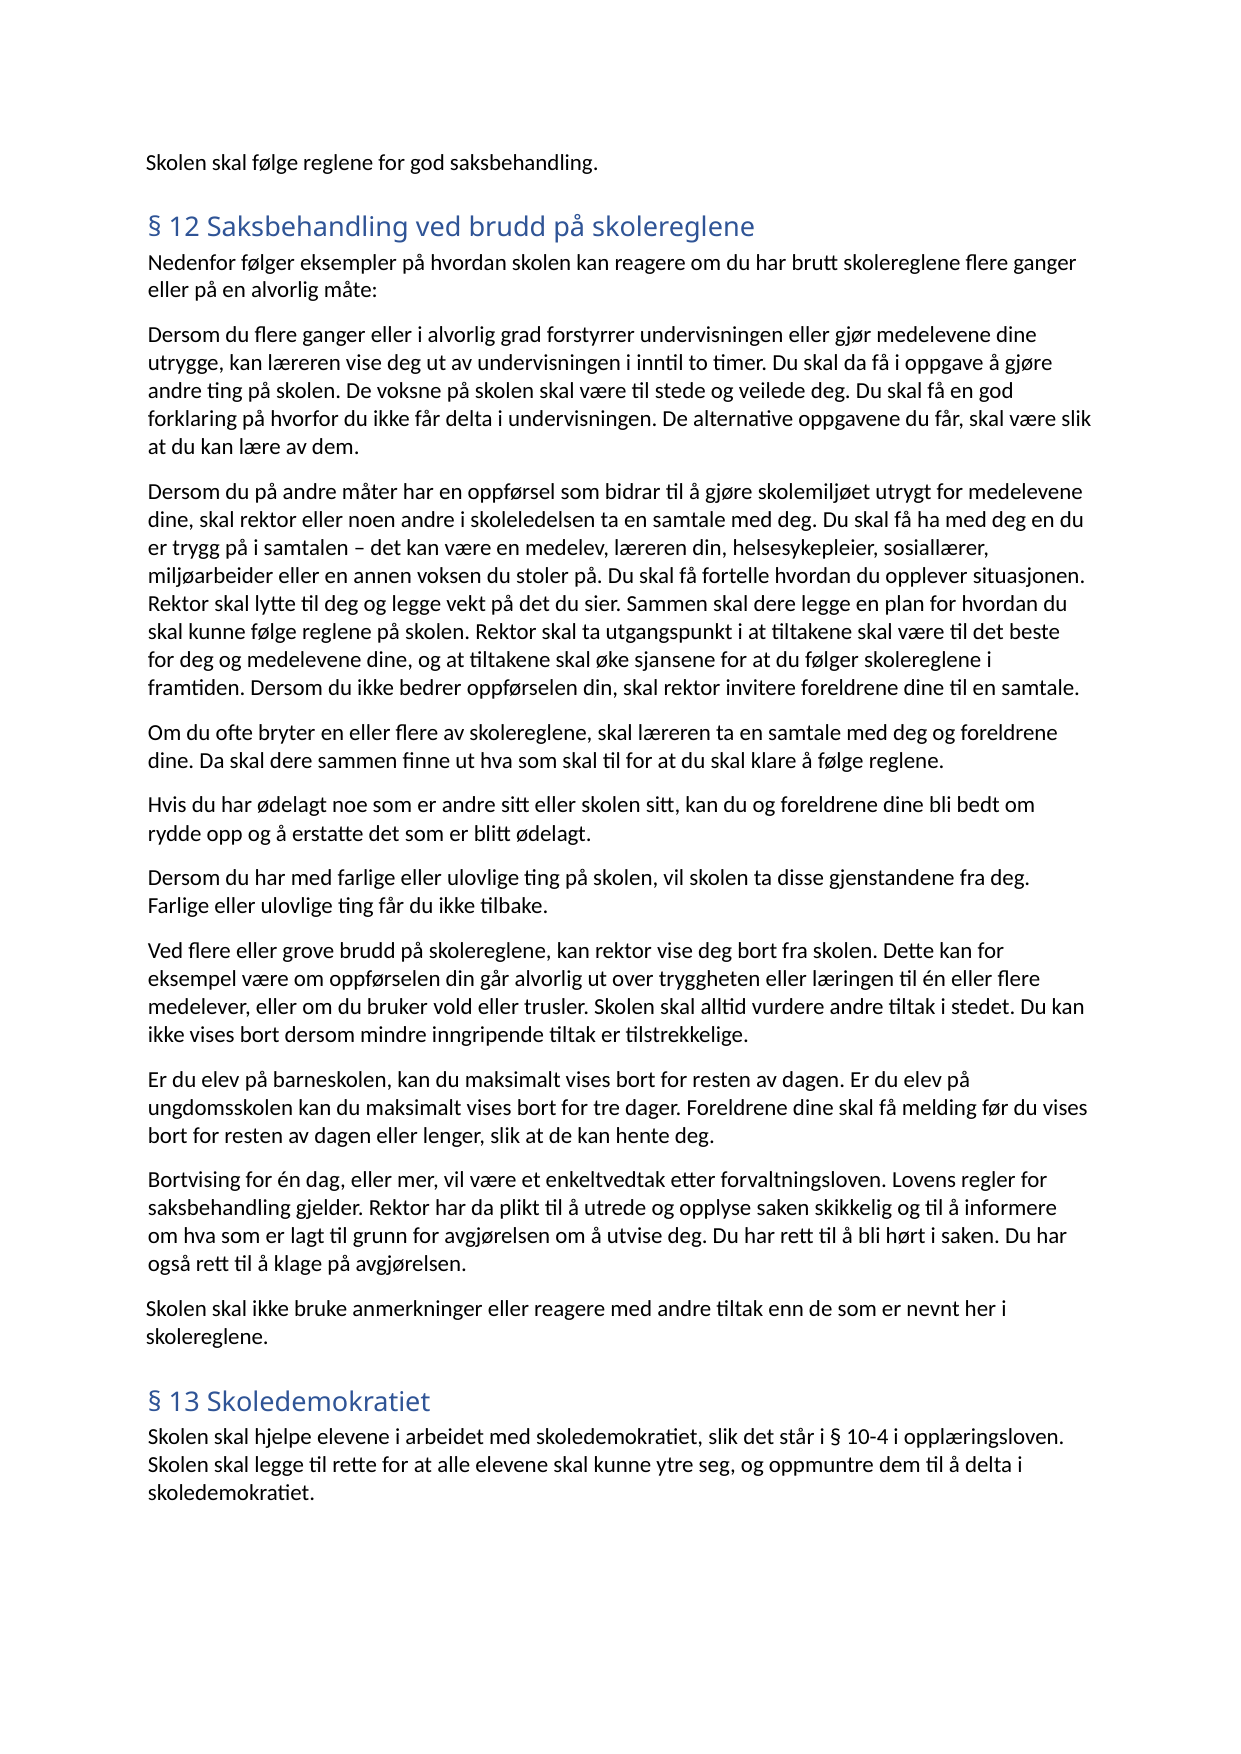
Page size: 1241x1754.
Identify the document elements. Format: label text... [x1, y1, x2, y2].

text Skolen skal hjelpe elevene i arbeidet med skoledemokratiet, slik det står i § 10-4 i opplæringsloven. Skolen skal legge til rette for at alle elevene skal kunne ytre seg, og oppmuntre dem til å delta i skoledemokratiet. [148, 1422, 1093, 1506]
text Skolen skal følge reglene for god saksbehandling. [146, 148, 1095, 176]
text Dersom du har med farlige eller ulovlige ting på skolen, vil skolen ta disse gjenstandene fra deg. Farlige eller ulovlige ting får du ikke tilbake. [148, 863, 1093, 919]
text Dersom du flere ganger eller i alvorlig grad forstyrrer undervisningen eller gjør medelevene dine utrygge, kan læreren vise deg ut av undervisningen i inntil to timer. Du skal da få i oppgave å gjøre andre ting på skolen. De voksne på skolen skal være til stede og veilede deg. Du skal få en god forklaring på hvorfor du ikke får delta i undervisningen. De alternative oppgavene du får, skal være slik at du kan lære av dem. [148, 320, 1093, 460]
text Hvis du har ødelagt noe som er andre sitt eller skolen sitt, kan du og foreldrene dine bli bedt om rydde opp og å erstatte det som er blitt ødelagt. [148, 791, 1093, 847]
text Er du elev på barneskolen, kan du maksimalt vises bort for resten av dagen. Er du elev på ungdomsskolen kan du maksimalt vises bort for tre dager. Foreldrene dine skal få melding før du vises bort for resten av dagen eller lenger, slik at de kan hente deg. [148, 1065, 1093, 1149]
text Nedenfor følger eksempler på hvordan skolen kan reagere om du har brutt skolereglene flere ganger eller på en alvorlig måte: [148, 248, 1093, 304]
text Dersom du på andre måter har en oppførsel som bidrar til å gjøre skolemiljøet utrygt for medelevene dine, skal rektor eller noen andre i skoleledelsen ta en samtale med deg. Du skal få ha med deg en du er trygg på i samtalen – det kan være en medelev, læreren din, helsesykepleier, sosiallærer, miljøarbeider eller en annen voksen du stoler på. Du skal få fortelle hvordan du opplever situasjonen. Rektor skal lytte til deg og legge vekt på det du sier. Sammen skal dere legge en plan for hvordan du skal kunne følge reglene på skolen. Rektor skal ta utgangspunkt i at tiltakene skal være til det beste for deg og medelevene dine, og at tiltakene skal øke sjansene for at du følger skolereglene i framtiden. Dersom du ikke bedrer oppførselen din, skal rektor invitere foreldrene dine til en samtale. [148, 477, 1093, 701]
text Bortvising for én dag, eller mer, vil være et enkeltvedtak etter forvaltningsloven. Lovens regler for saksbehandling gjelder. Rektor har da plikt til å utrede og opplyse saken skikkelig og til å informere om hva som er lagt til grunn for avgjørelsen om å utvise deg. Du har rett til å bli hørt i saken. Du har også rett til å klage på avgjørelsen. [148, 1166, 1093, 1278]
text Om du ofte bryter en eller flere av skolereglene, skal læreren ta en samtale med deg og foreldrene dine. Da skal dere sammen finne ut hva som skal til for at du skal klare å følge reglene. [148, 718, 1093, 774]
subtitle § 13 Skoledemokratiet [148, 1382, 1093, 1419]
text Ved flere eller grove brudd på skolereglene, kan rektor vise deg bort fra skolen. Dette kan for eksempel være om oppførselen din går alvorlig ut over tryggheten eller læringen til én eller flere medelever, eller om du bruker vold eller trusler. Skolen skal alltid vurdere andre tiltak i stedet. Du kan ikke vises bort dersom mindre inngripende tiltak er tilstrekkelige. [148, 936, 1093, 1048]
text Skolen skal ikke bruke anmerkninger eller reagere med andre tiltak enn de som er nevnt her i skolereglene. [146, 1294, 1095, 1350]
subtitle § 12 Saksbehandling ved brudd på skolereglene [148, 208, 1093, 245]
